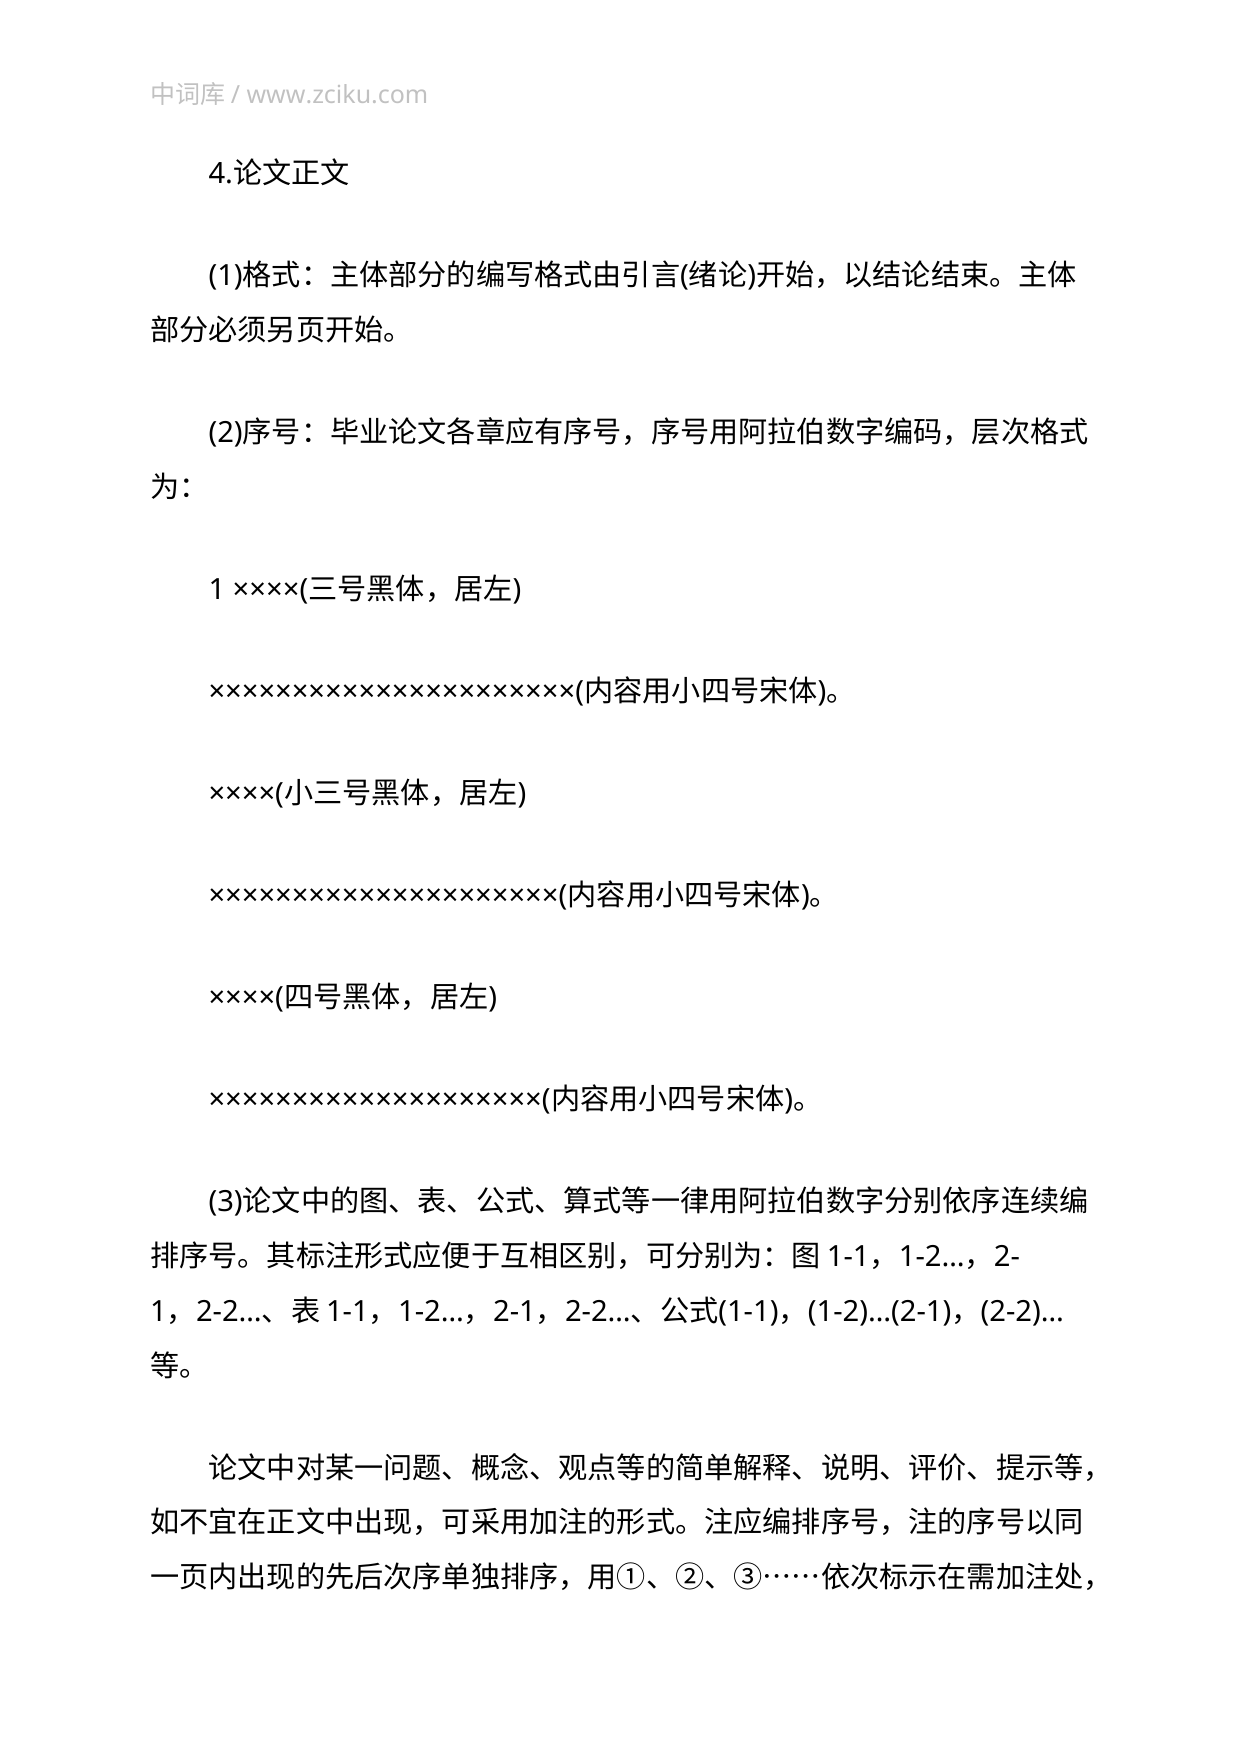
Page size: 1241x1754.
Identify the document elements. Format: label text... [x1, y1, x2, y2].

text ××××××××××××××××××××××(内容用小四号宋体)。 [150, 667, 1090, 710]
text ××××(小三号黑体，居左) [150, 769, 1090, 812]
text (3)论文中的图、表、公式、算式等一律用阿拉伯数字分别依序连续编排序号。其标注形式应便于互相区别，可分别为：图1-1，1-2…，2-1，2-2…、表1-1，1-2…，2-1，2-2…、公式(1-1)，(1-2)…(2-1)，(2-2)…等。 [150, 1177, 1090, 1385]
text 4.论文正文 [150, 150, 1090, 192]
text 1 ××××(三号黑体，居左) [150, 566, 1090, 608]
text ×××××××××××××××××××××(内容用小四号宋体)。 [150, 871, 1090, 914]
text ××××××××××××××××××××(内容用小四号宋体)。 [150, 1075, 1090, 1118]
text (1)格式：主体部分的编写格式由引言(绪论)开始，以结论结束。主体部分必须另页开始。 [150, 252, 1090, 349]
text ××××(四号黑体，居左) [150, 973, 1090, 1016]
text (2)序号：毕业论文各章应有序号，序号用阿拉伯数字编码，层次格式为： [150, 409, 1090, 506]
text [150, 1444, 1090, 1596]
